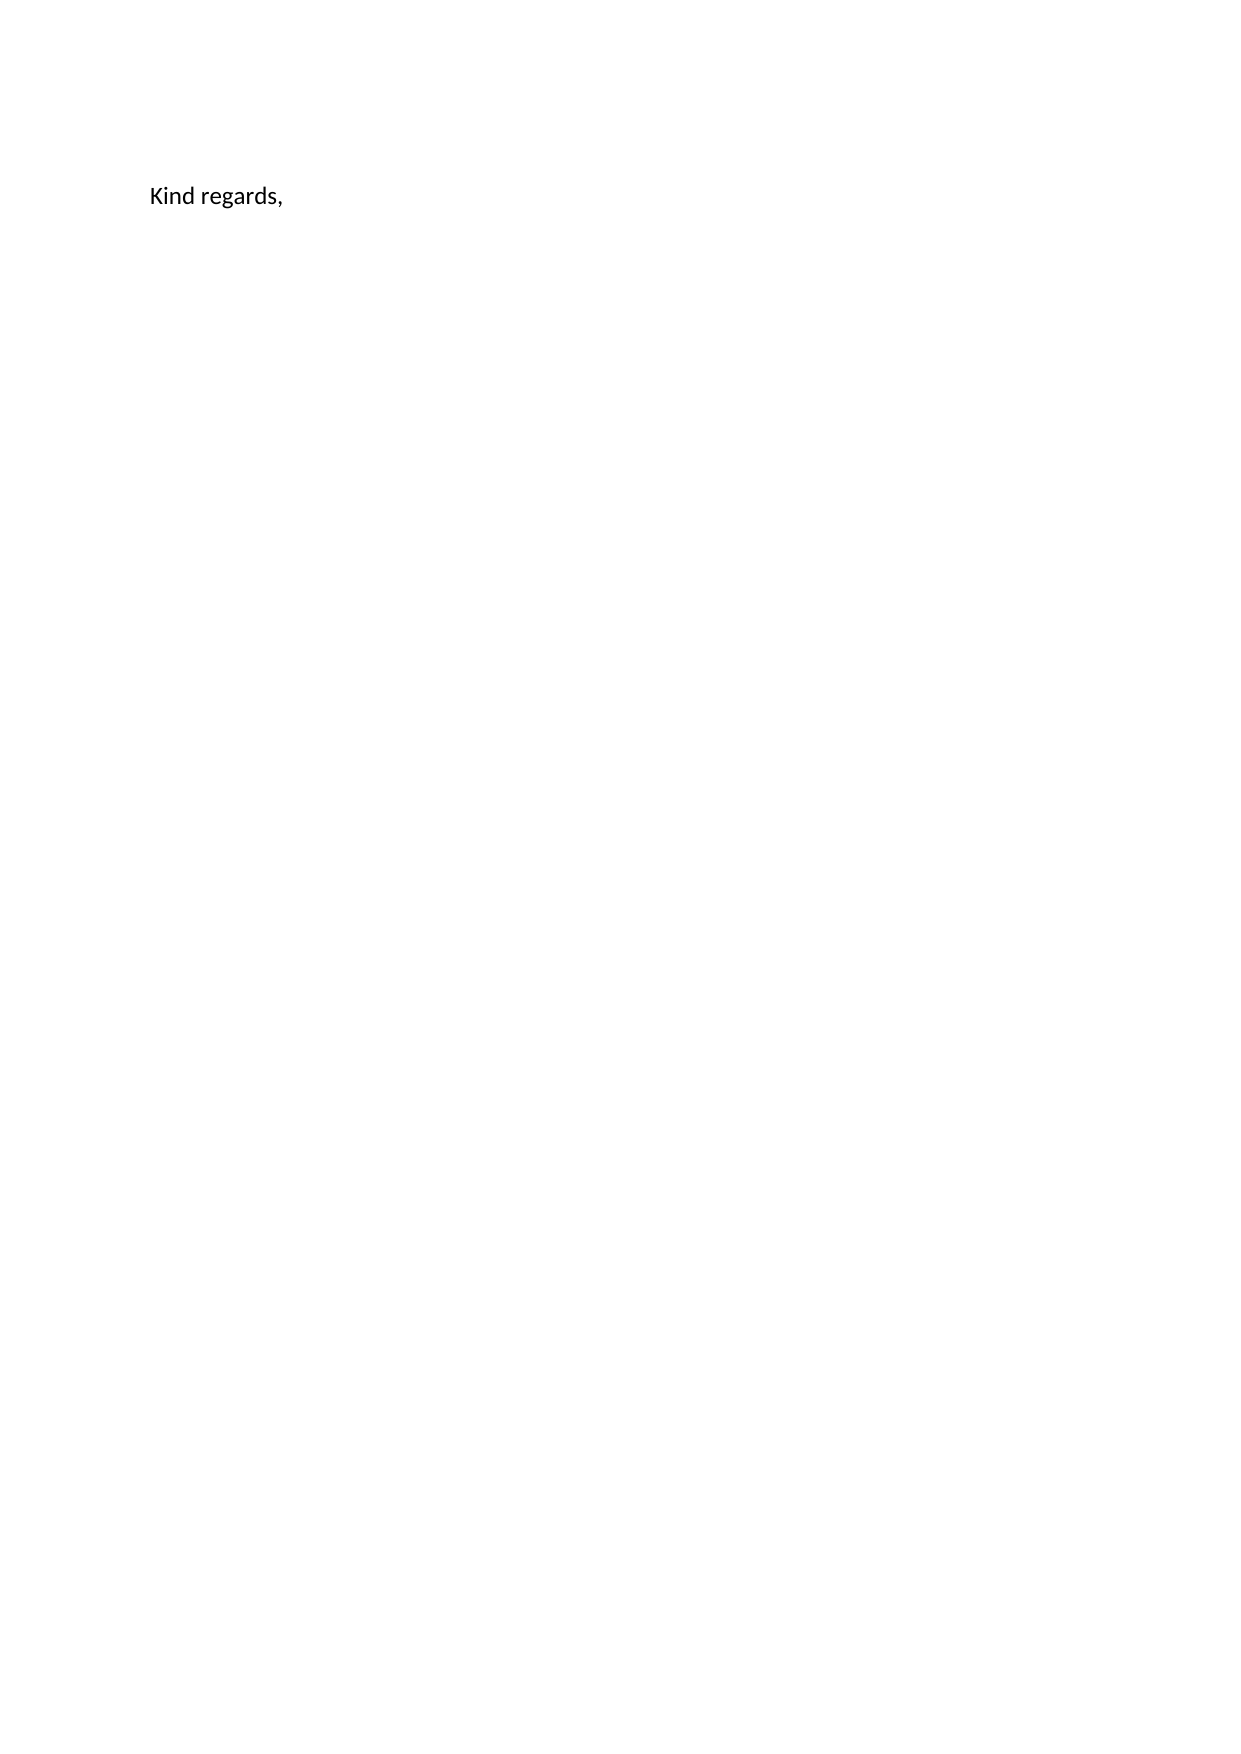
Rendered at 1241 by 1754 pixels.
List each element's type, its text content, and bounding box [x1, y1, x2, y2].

text Kind regards, [150, 181, 1090, 211]
